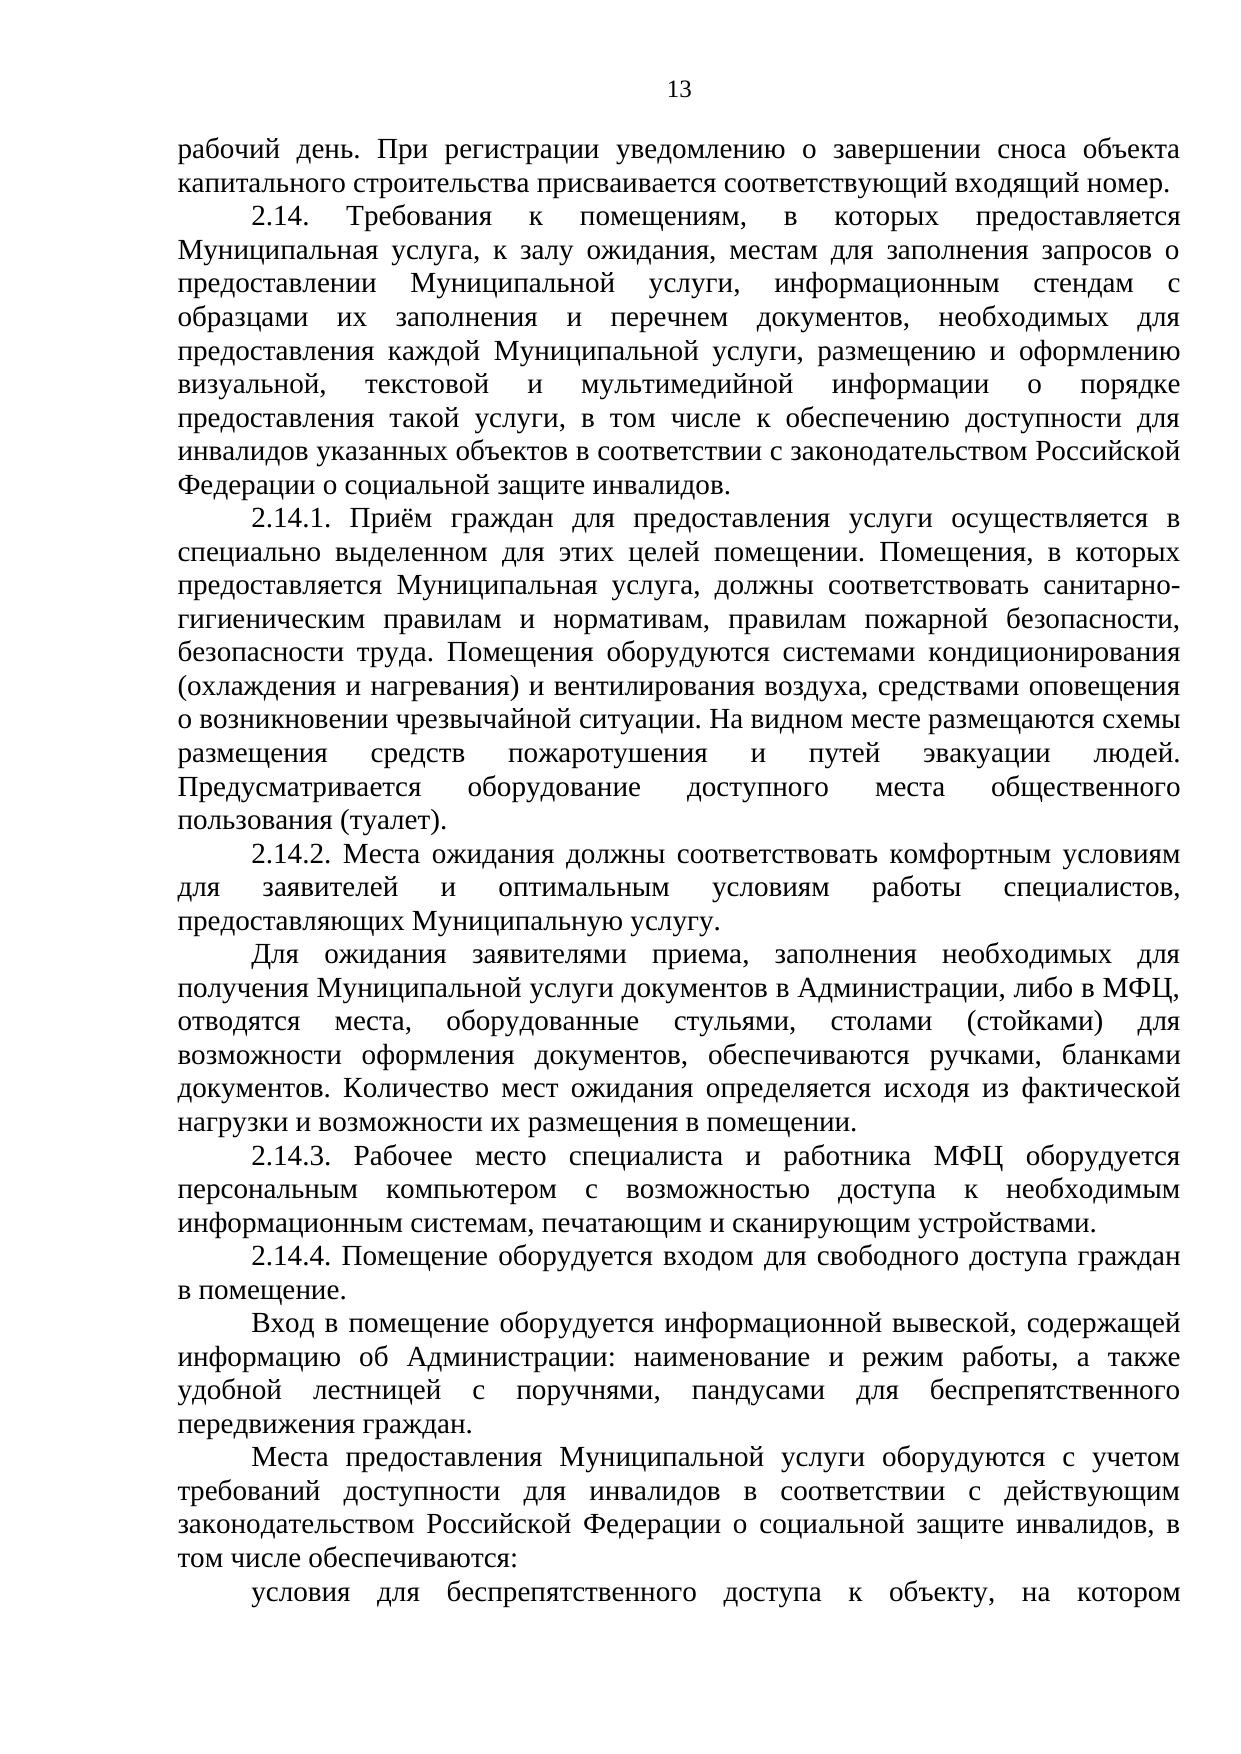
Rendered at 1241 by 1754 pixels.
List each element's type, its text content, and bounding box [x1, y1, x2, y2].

text Вход в помещение оборудуется информационной вывеской, содержащей информацию об Администрации: наименование и режим работы, а также удобной лестницей с поручнями, пандусами для беспрепятственного передвижения граждан. [177, 1305, 1181, 1439]
text 2.14.4. Помещение оборудуется входом для свободного доступа граждан в помещение. [177, 1238, 1181, 1305]
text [177, 1574, 1181, 1607]
text 2.14.2. Места ожидания должны соответствовать комфортным условиям для заявителей и оптимальным условиям работы специалистов, предоставляющих Муниципальную услугу. [177, 836, 1181, 936]
text Для ожидания заявителями приема, заполнения необходимых для получения Муниципальной услуги документов в Администрации, либо в МФЦ, отводятся места, оборудованные стульями, столами (стойками) для возможности оформления документов, обеспечиваются ручками, бланками документов. Количество мест ожидания определяется исходя из фактической нагрузки и возможности их размещения в помещении. [177, 936, 1181, 1138]
text Места предоставления Муниципальной услуги оборудуются с учетом требований доступности для инвалидов в соответствии с действующим законодательством Российской Федерации о социальной защите инвалидов, в том числе обеспечиваются: [177, 1439, 1181, 1574]
text 2.14.3. Рабочее место специалиста и работника МФЦ оборудуется персональным компьютером с возможностью доступа к необходимым информационным системам, печатающим и сканирующим устройствами. [177, 1138, 1181, 1238]
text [177, 131, 1181, 198]
text 2.14.1. Приём граждан для предоставления услуги осуществляется в специально выделенном для этих целей помещении. Помещения, в которых предоставляется Муниципальная услуга, должны соответствовать санитарно-гигиеническим правилам и нормативам, правилам пожарной безопасности, безопасности труда. Помещения оборудуются системами кондиционирования (охлаждения и нагревания) и вентилирования воздуха, средствами оповещения о возникновении чрезвычайной ситуации. На видном месте размещаются схемы размещения средств пожаротушения и путей эвакуации людей. Предусматривается оборудование доступного места общественного пользования (туалет). [177, 500, 1181, 836]
text 2.14. Требования к помещениям, в которых предоставляется Муниципальная услуга, к залу ожидания, местам для заполнения запросов о предоставлении Муниципальной услуги, информационным стендам с образцами их заполнения и перечнем документов, необходимых для предоставления каждой Муниципальной услуги, размещению и оформлению визуальной, текстовой и мультимедийной информации о порядке предоставления такой услуги, в том числе к обеспечению доступности для инвалидов указанных объектов в соответствии с законодательством Российской Федерации о социальной защите инвалидов. [177, 198, 1181, 500]
